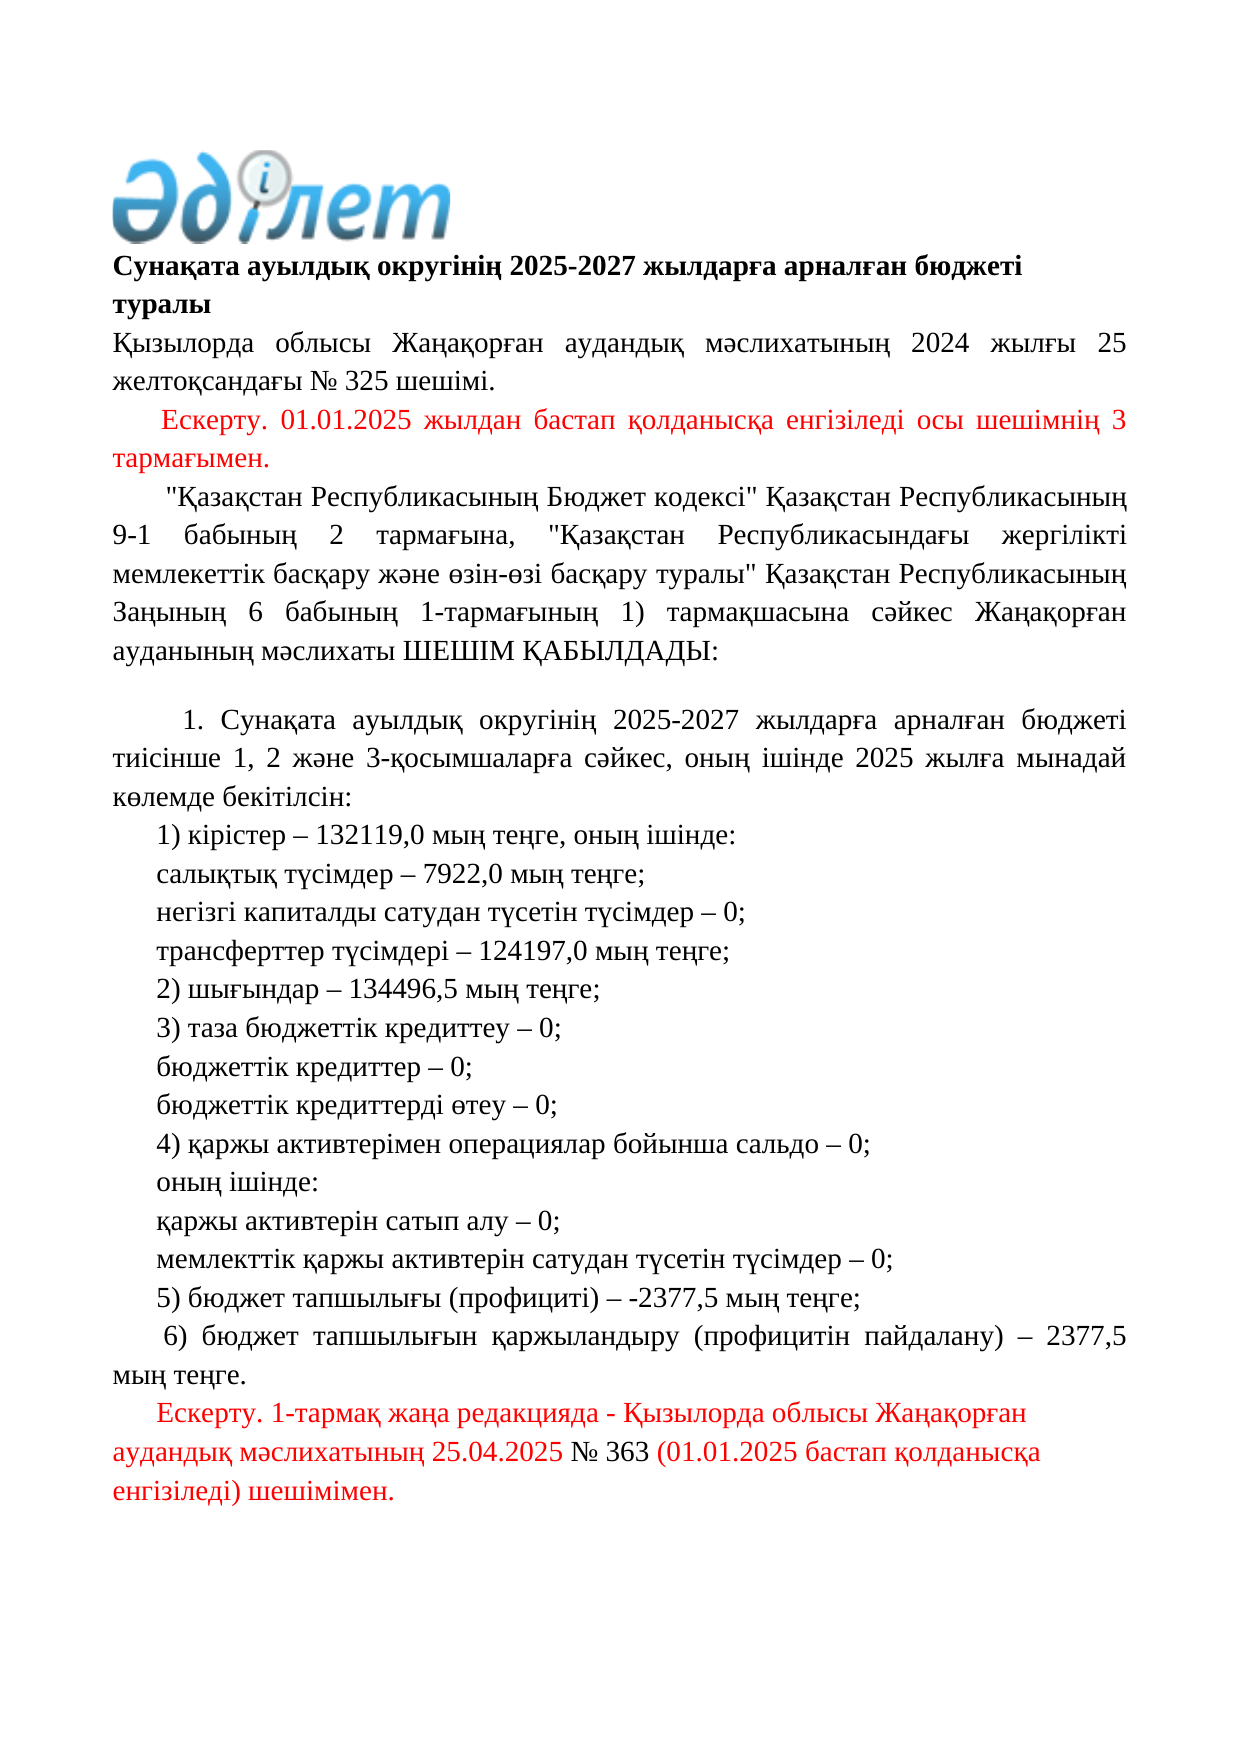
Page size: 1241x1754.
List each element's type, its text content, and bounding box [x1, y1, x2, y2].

text Ескерту. 01.01.2025 жылдан бастап қолданысқа енгізіледі осы шешімнің 3 тармағымен. [112, 402, 1128, 474]
text 6) бюджет тапшылығын қаржыландыру (профицитін пайдалану) – 2377,5 мың теңге. [112, 1318, 1128, 1391]
text мемлекттік қаржы активтерін сатудан түсетін түсімдер – 0; [112, 1241, 1128, 1275]
text 3) таза бюджеттік кредиттеу – 0; [112, 1010, 1128, 1044]
text 4) қаржы активтерімен операциялар бойынша сальдо – 0; [112, 1126, 1128, 1159]
picture [112, 150, 451, 244]
text 1. Сунақата ауылдық округінің 2025-2027 жылдарға арналған бюджеті тиісінше 1, 2 және 3-қосымшаларға сәйкес, оның ішінде 2025 жылға мынадай көлемде бекітілсін: [112, 702, 1128, 812]
text негізгі капиталды сатудан түсетін түсімдер – 0; [112, 894, 1128, 928]
text 1) кірістер – 132119,0 мың теңге, оның ішінде: [112, 817, 1128, 851]
text "Қазақстан Республикасының Бюджет кодексі" Қазақстан Республикасының 9-1 бабының 2 тармағына, "Қазақстан Республикасындағы жергілікті мемлекеттік басқару және өзін-өзі басқару туралы" Қазақстан Республикасының Заңының 6 бабының 1-тармағының 1) тармақшасына сәйкес Жаңақорған ауданының мәслихаты ШЕШІМ ҚАБЫЛДАДЫ: [112, 479, 1128, 667]
text салықтық түсімдер – 7922,0 мың теңге; [112, 856, 1128, 889]
text оның ішінде: [112, 1164, 1128, 1198]
text бюджеттік кредиттер – 0; [112, 1049, 1128, 1082]
text бюджеттік кредиттерді өтеу – 0; [112, 1087, 1128, 1121]
text 2) шығындар – 134496,5 мың теңге; [112, 972, 1128, 1005]
text Ескерту. 1-тармақ жаңа редакцияда - Қызылорда облысы Жаңақорған аудандық мәслихатының 25.04.2025 № 363 (01.01.2025 бастап қолданысқа енгізіледі) шешімімен. [112, 1396, 1128, 1536]
text Сунақата ауылдық округінің 2025-2027 жылдарға арналған бюджеті туралы [112, 248, 1128, 320]
text қаржы активтерін сатып алу – 0; [112, 1203, 1128, 1236]
text 5) бюджет тапшылығы (профициті) – -2377,5 мың теңге; [112, 1280, 1128, 1313]
text Қызылорда облысы Жаңақорған аудандық мәслихатының 2024 жылғы 25 желтоқсандағы № 325 шешiмi. [112, 325, 1128, 397]
text трансферттер түсімдері – 124197,0 мың теңге; [112, 933, 1128, 967]
